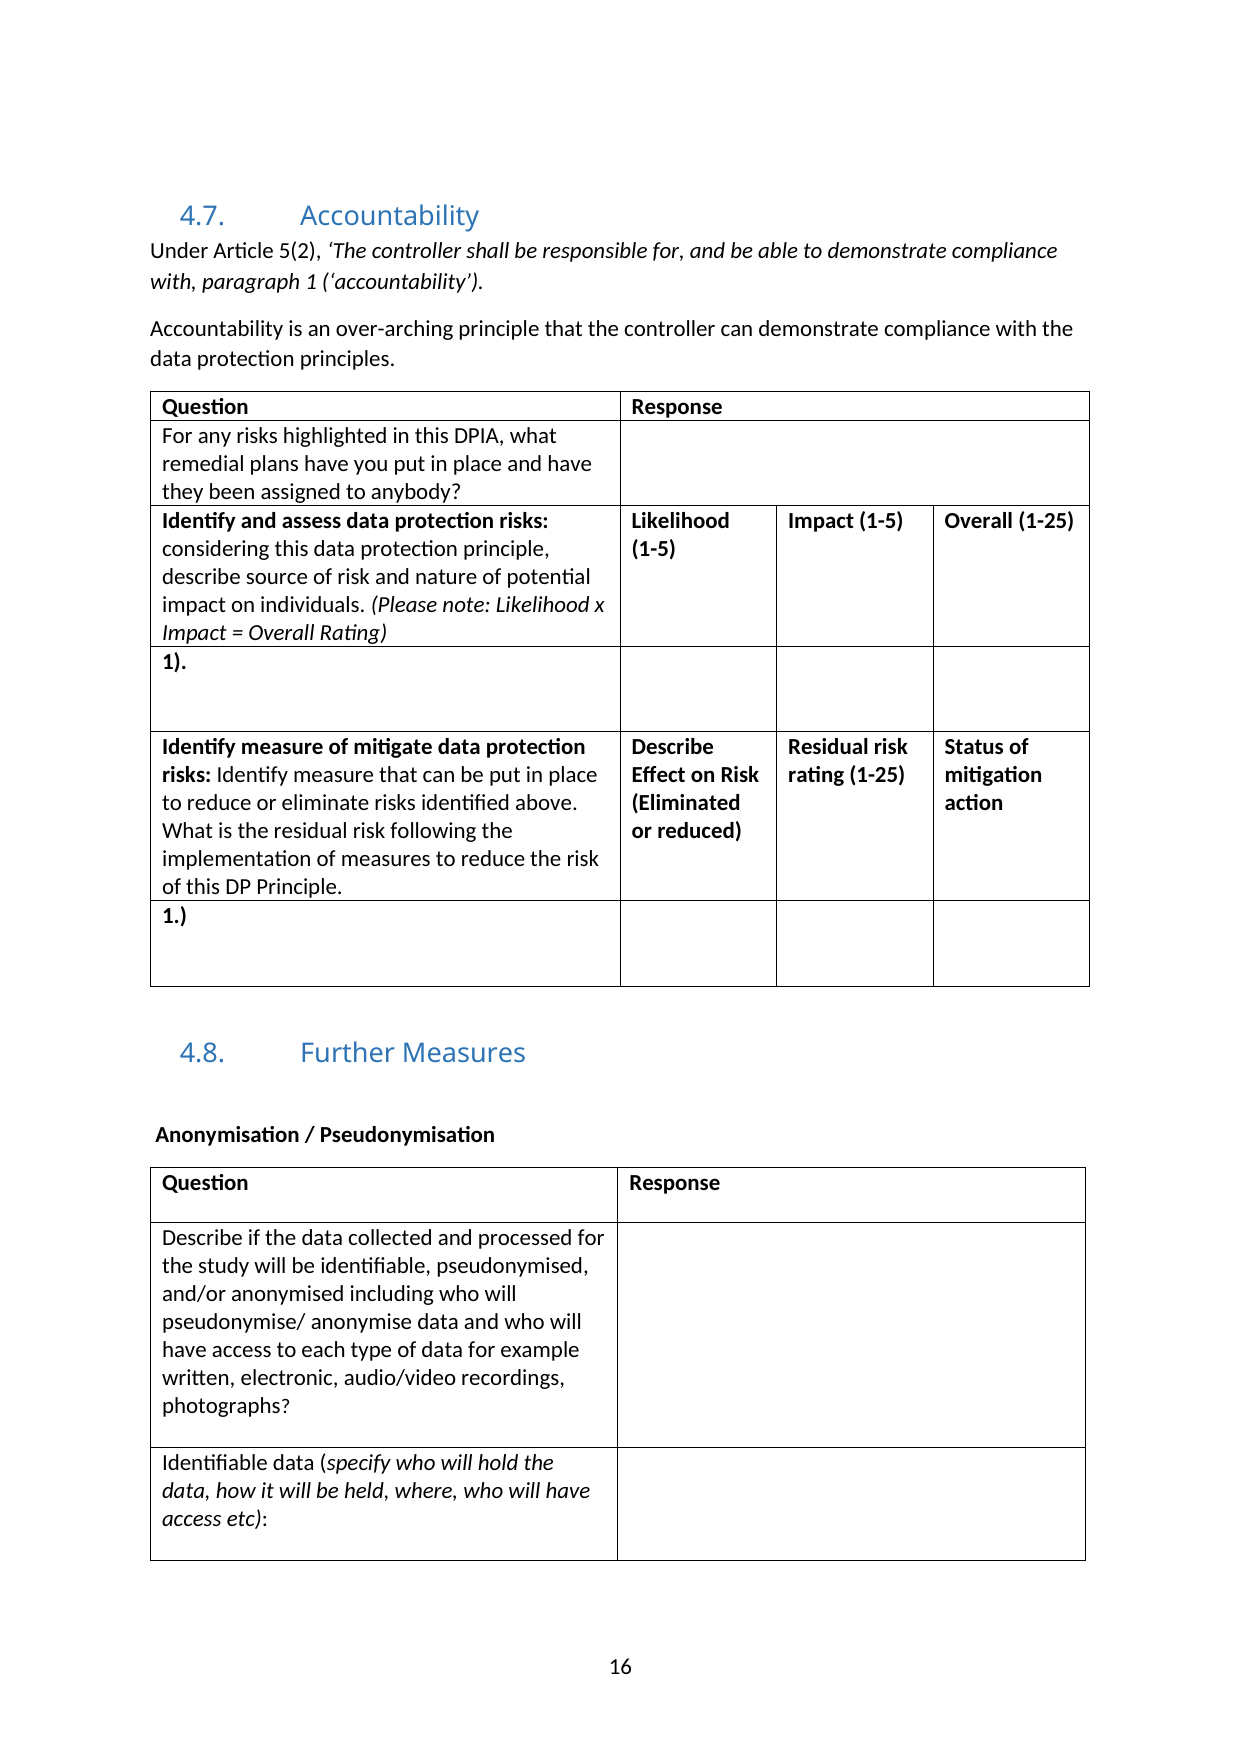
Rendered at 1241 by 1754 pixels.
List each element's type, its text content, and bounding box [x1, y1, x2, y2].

table_cell Identifiable data (specify who will hold the data, how it will be held, where, who will have access etc): [151, 1448, 617, 1560]
table_cell For any risks highlighted in this DPIA, what remedial plans have you put in place and have they been assigned to anybody? [151, 421, 620, 505]
table_cell [618, 1448, 1085, 1560]
table_cell 1). [151, 647, 620, 731]
table_header Question [151, 1168, 617, 1222]
table_cell [777, 647, 933, 731]
table_cell [621, 647, 776, 731]
table_cell Describe if the data collected and processed for the study will be identifiable, pseudonymised, and/or anonymised including who will pseudonymise/ anonymise data and who will have access to each type of data for example written, electronic, audio/video recordings, photographs? [151, 1223, 617, 1447]
text Under Article 5(2), ‘The controller shall be responsible for, and be able to demonstrate compliance with, paragraph 1 (‘accountability’). [150, 237, 1090, 295]
table_cell [621, 421, 1089, 505]
table_header Response [618, 1168, 1085, 1222]
table_cell [934, 647, 1089, 731]
table_header Question [151, 392, 620, 420]
table_header Response [621, 392, 1089, 420]
table_cell [934, 901, 1089, 986]
table_cell [618, 1223, 1085, 1447]
table_cell Status of mitigation action [934, 732, 1089, 900]
text Accountability is an over-arching principle that the controller can demonstrate compliance with the data protection principles. [150, 314, 1090, 372]
table_cell Describe Effect on Risk (Eliminated or reduced) [621, 732, 776, 900]
table_cell Impact (1-5) [777, 506, 933, 646]
table_cell [777, 901, 933, 986]
subtitle Accountability [179, 197, 1090, 234]
text Anonymisation / Pseudonymisation [150, 1120, 1090, 1148]
table_cell [621, 901, 776, 986]
subtitle Further Measures [179, 1033, 1090, 1070]
table_cell Likelihood (1-5) [621, 506, 776, 646]
table_cell Identify measure of mitigate data protection risks: Identify measure that can be put in place to reduce or eliminate risks identified above. What is the residual risk following the implementation of measures to reduce the risk of this DP Principle. [151, 732, 620, 900]
table_cell Overall (1-25) [934, 506, 1089, 646]
table_cell 1.) [151, 901, 620, 986]
table_cell Residual risk rating (1-25) [777, 732, 933, 900]
